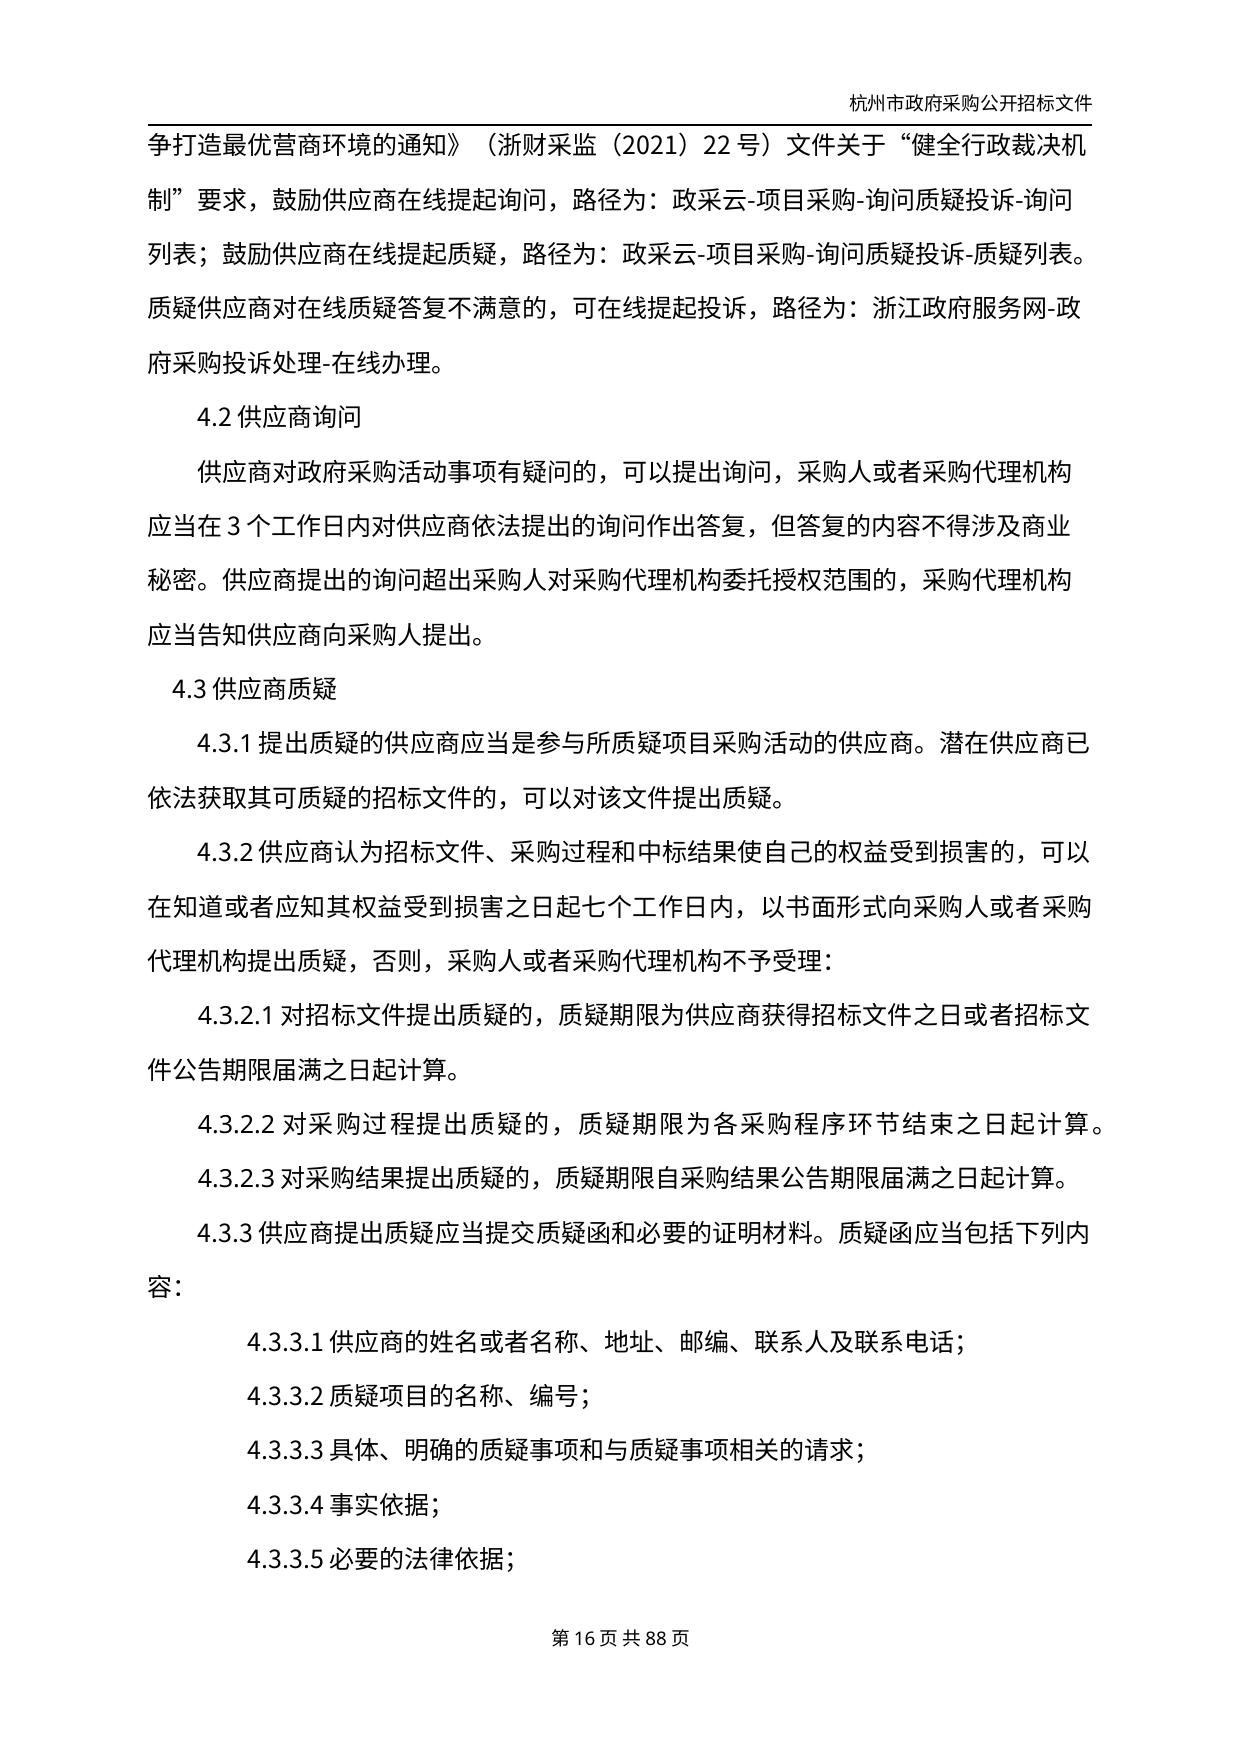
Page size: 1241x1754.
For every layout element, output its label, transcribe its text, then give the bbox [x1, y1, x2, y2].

text 4.3.3供应商提出质疑应当提交质疑函和必要的证明材料。质疑函应当包括下列内容： [148, 1213, 1092, 1304]
text 4.3.1提出质疑的供应商应当是参与所质疑项目采购活动的供应商。潜在供应商已依法获取其可质疑的招标文件的，可以对该文件提出质疑。 [148, 724, 1092, 814]
text 4.3供应商质疑 [148, 669, 1092, 706]
text 4.2供应商询问 [148, 398, 1092, 434]
text 4.3.3.1供应商的姓名或者名称、地址、邮编、联系人及联系电话； [148, 1322, 1092, 1358]
text 4.3.2.1对招标文件提出质疑的，质疑期限为供应商获得招标文件之日或者招标文件公告期限届满之日起计算。 [148, 996, 1092, 1086]
text 4.3.3.3具体、明确的质疑事项和与质疑事项相关的请求； [148, 1431, 1092, 1467]
text 4.3.3.5必要的法律依据； [148, 1539, 1092, 1576]
text 4.3.2供应商认为招标文件、采购过程和中标结果使自己的权益受到损害的，可以在知道或者应知其权益受到损害之日起七个工作日内，以书面形式向采购人或者采购代理机构提出质疑，否则，采购人或者采购代理机构不予受理： [148, 833, 1092, 978]
text 4.3.2.2对采购过程提出质疑的，质疑期限为各采购程序环节结束之日起计算。4.3.2.3对采购结果提出质疑的，质疑期限自采购结果公告期限届满之日起计算。 [198, 1104, 1092, 1195]
text 4.3.3.2质疑项目的名称、编号； [148, 1376, 1092, 1413]
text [148, 126, 1092, 379]
text 供应商对政府采购活动事项有疑问的，可以提出询问，采购人或者采购代理机构应当在3个工作日内对供应商依法提出的询问作出答复，但答复的内容不得涉及商业秘密。供应商提出的询问超出采购人对采购代理机构委托授权范围的，采购代理机构应当告知供应商向采购人提出。 [148, 452, 1092, 651]
text 4.3.3.4事实依据； [148, 1485, 1092, 1521]
